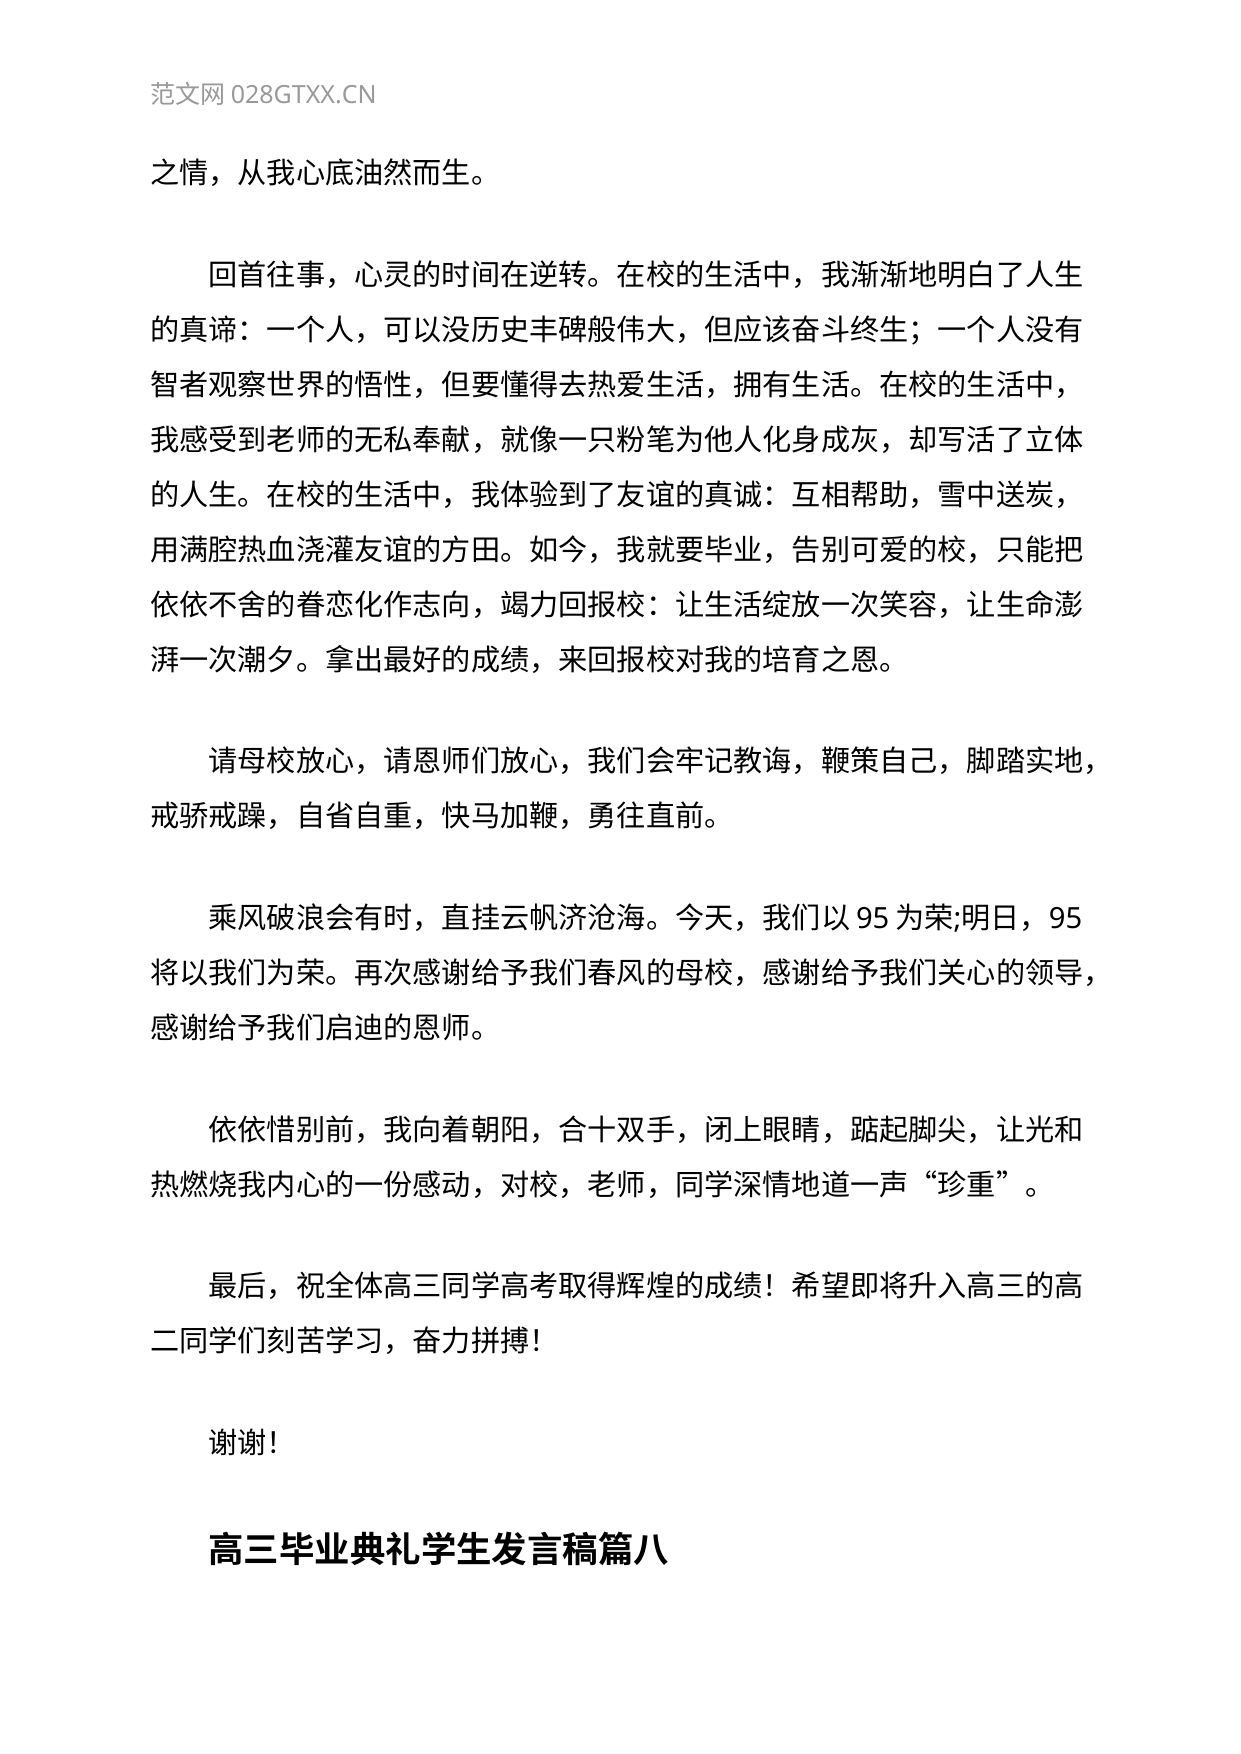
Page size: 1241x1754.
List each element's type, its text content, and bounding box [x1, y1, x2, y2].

text 最后，祝全体高三同学高考取得辉煌的成绩！希望即将升入高三的高二同学们刻苦学习，奋力拼搏！ [150, 1263, 1090, 1360]
text 依依惜别前，我向着朝阳，合十双手，闭上眼睛，踮起脚尖，让光和热燃烧我内心的一份感动，对校，老师，同学深情地道一声“珍重”。 [150, 1106, 1090, 1203]
text 乘风破浪会有时，直挂云帆济沧海。今天，我们以95为荣;明日，95将以我们为荣。再次感谢给予我们春风的母校，感谢给予我们关心的领导，感谢给予我们启迪的恩师。 [150, 894, 1090, 1047]
text 请母校放心，请恩师们放心，我们会牢记教诲，鞭策自己，脚踏实地，戒骄戒躁，自省自重，快马加鞭，勇往直前。 [150, 738, 1090, 835]
text 谢谢！ [150, 1419, 1090, 1462]
text 回首往事，心灵的时间在逆转。在校的生活中，我渐渐地明白了人生的真谛：一个人，可以没历史丰碑般伟大，但应该奋斗终生；一个人没有智者观察世界的悟性，但要懂得去热爱生活，拥有生活。在校的生活中，我感受到老师的无私奉献，就像一只粉笔为他人化身成灰，却写活了立体的人生。在校的生活中，我体验到了友谊的真诚：互相帮助，雪中送炭，用满腔热血浇灌友谊的方田。如今，我就要毕业，告别可爱的校，只能把依依不舍的眷恋化作志向，竭力回报校：让生活绽放一次笑容，让生命澎湃一次潮夕。拿出最好的成绩，来回报校对我的培育之恩。 [150, 252, 1090, 678]
text 高三毕业典礼学生发言稿篇八 [150, 1521, 1090, 1572]
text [150, 150, 1090, 192]
